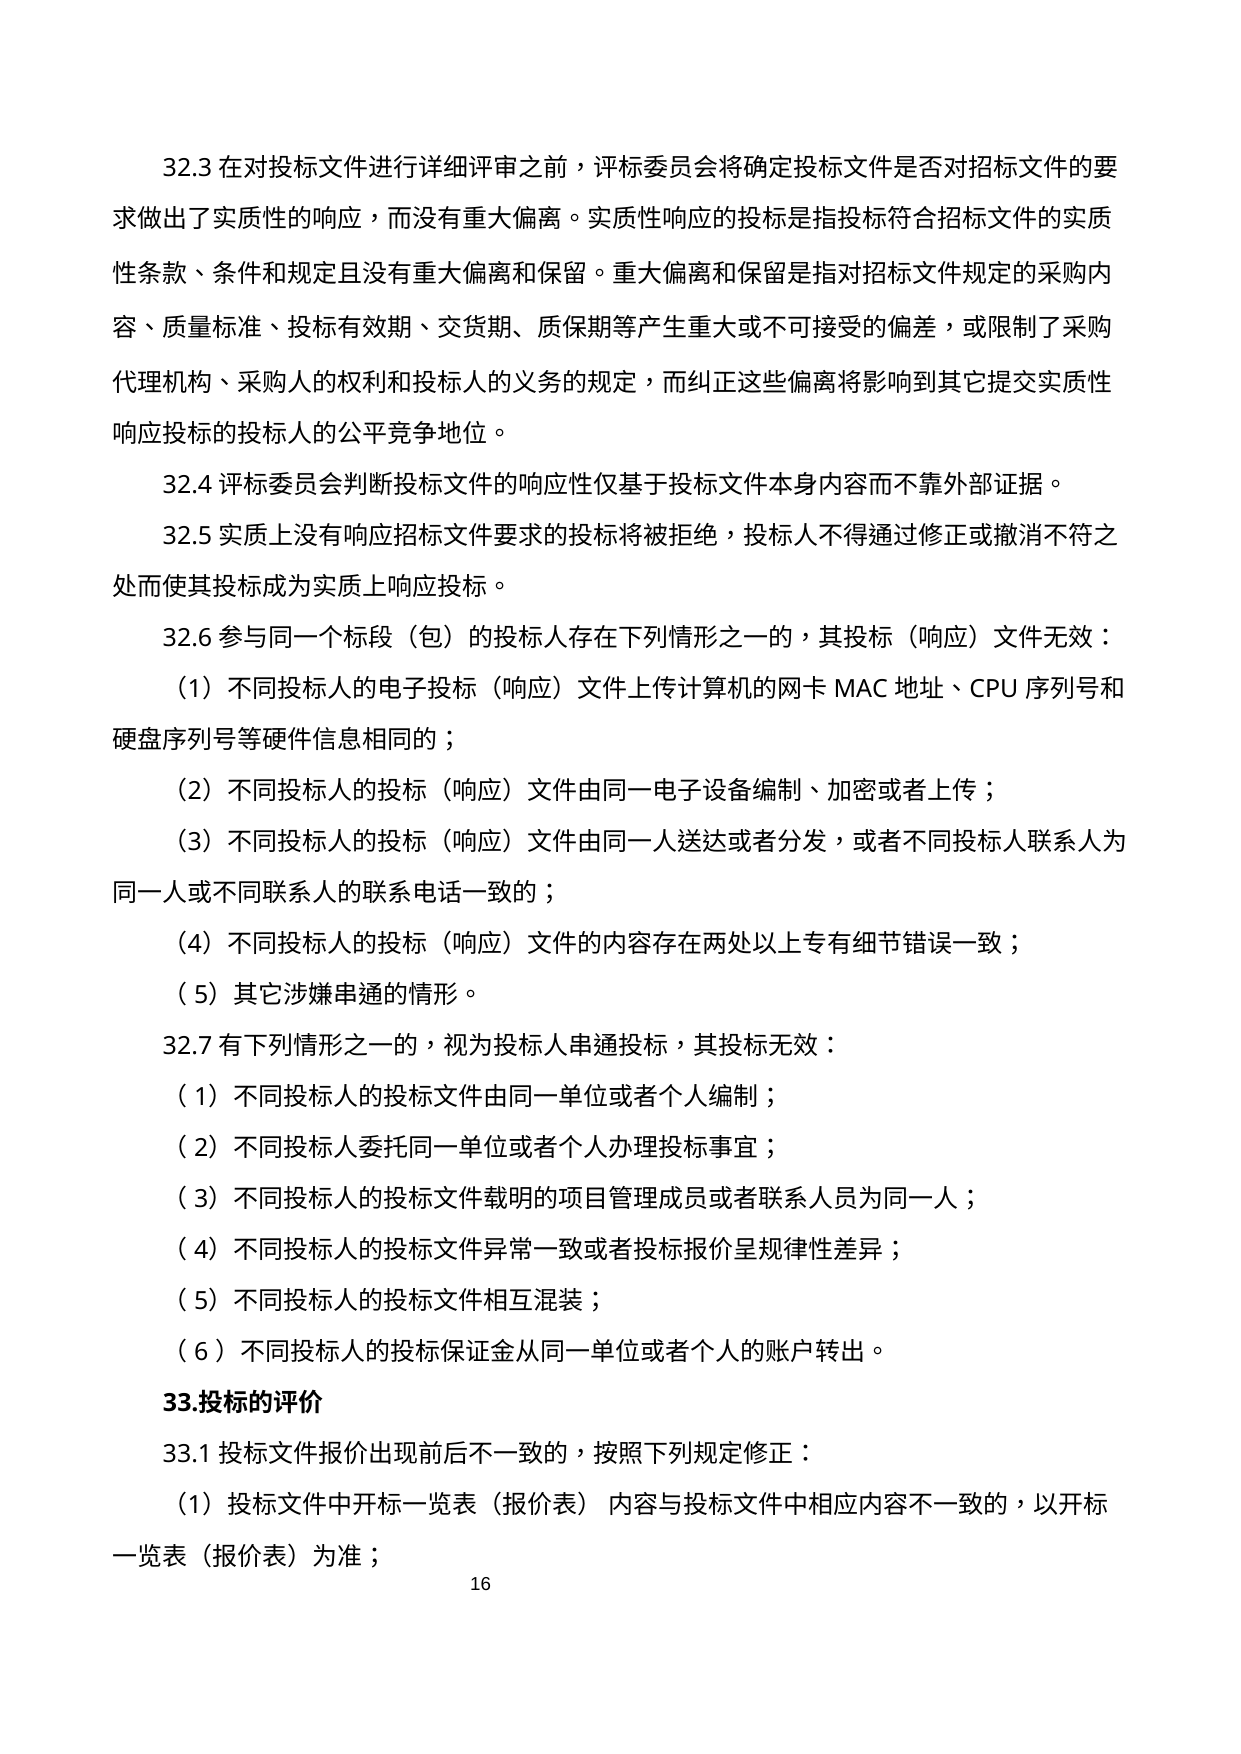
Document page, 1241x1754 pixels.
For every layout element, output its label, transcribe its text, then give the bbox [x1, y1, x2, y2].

text （ 1）不同投标人的投标文件由同一单位或者个人编制； [112, 1079, 1128, 1113]
text （ 6 ）不同投标人的投标保证金从同一单位或者个人的账户转出。 [112, 1334, 1128, 1368]
text （ 4）不同投标人的投标文件异常一致或者投标报价呈规律性差异； [112, 1232, 1128, 1266]
text （ 5）其它涉嫌串通的情形。 [112, 977, 1128, 1011]
text （ 2）不同投标人委托同一单位或者个人办理投标事宜； [112, 1130, 1128, 1164]
text 32.7 有下列情形之一的，视为投标人串通投标，其投标无效： [112, 1028, 1128, 1062]
text （ 3）不同投标人的投标文件载明的项目管理成员或者联系人员为同一人； [112, 1181, 1128, 1215]
text （ 5）不同投标人的投标文件相互混装； [112, 1283, 1128, 1317]
text （1）投标文件中开标一览表（报价表） 内容与投标文件中相应内容不一致的，以开标一览表（报价表）为准； [112, 1487, 1128, 1572]
text 32.4 评标委员会判断投标文件的响应性仅基于投标文件本身内容而不靠外部证据。 [112, 466, 1128, 500]
text 32.3 在对投标文件进行详细评审之前，评标委员会将确定投标文件是否对招标文件的要求做出了实质性的响应，而没有重大偏离。实质性响应的投标是指投标符合招标文件的实质性条款、条件和规定且没有重大偏离和保留。重大偏离和保留是指对招标文件规定的采购内容、质量标准、投标有效期、交货期、质保期等产生重大或不可接受的偏差，或限制了采购代理机构、采购人的权利和投标人的义务的规定，而纠正这些偏离将影响到其它提交实质性响应投标的投标人的公平竞争地位。 [112, 150, 1128, 449]
text 33.投标的评价 [112, 1385, 1128, 1419]
text 32.5 实质上没有响应招标文件要求的投标将被拒绝，投标人不得通过修正或撤消不符之处而使其投标成为实质上响应投标。 [112, 517, 1128, 602]
text 33.1 投标文件报价出现前后不一致的，按照下列规定修正： [112, 1436, 1128, 1470]
text 32.6 参与同一个标段（包）的投标人存在下列情形之一的，其投标（响应）文件无效： [112, 619, 1128, 653]
text （2）不同投标人的投标（响应）文件由同一电子设备编制、加密或者上传； [112, 772, 1128, 807]
text （1）不同投标人的电子投标（响应）文件上传计算机的网卡 MAC 地址、CPU 序列号和硬盘序列号等硬件信息相同的； [112, 670, 1128, 756]
text （4）不同投标人的投标（响应）文件的内容存在两处以上专有细节错误一致； [112, 926, 1128, 960]
text （3）不同投标人的投标（响应）文件由同一人送达或者分发，或者不同投标人联系人为同一人或不同联系人的联系电话一致的； [112, 823, 1128, 909]
